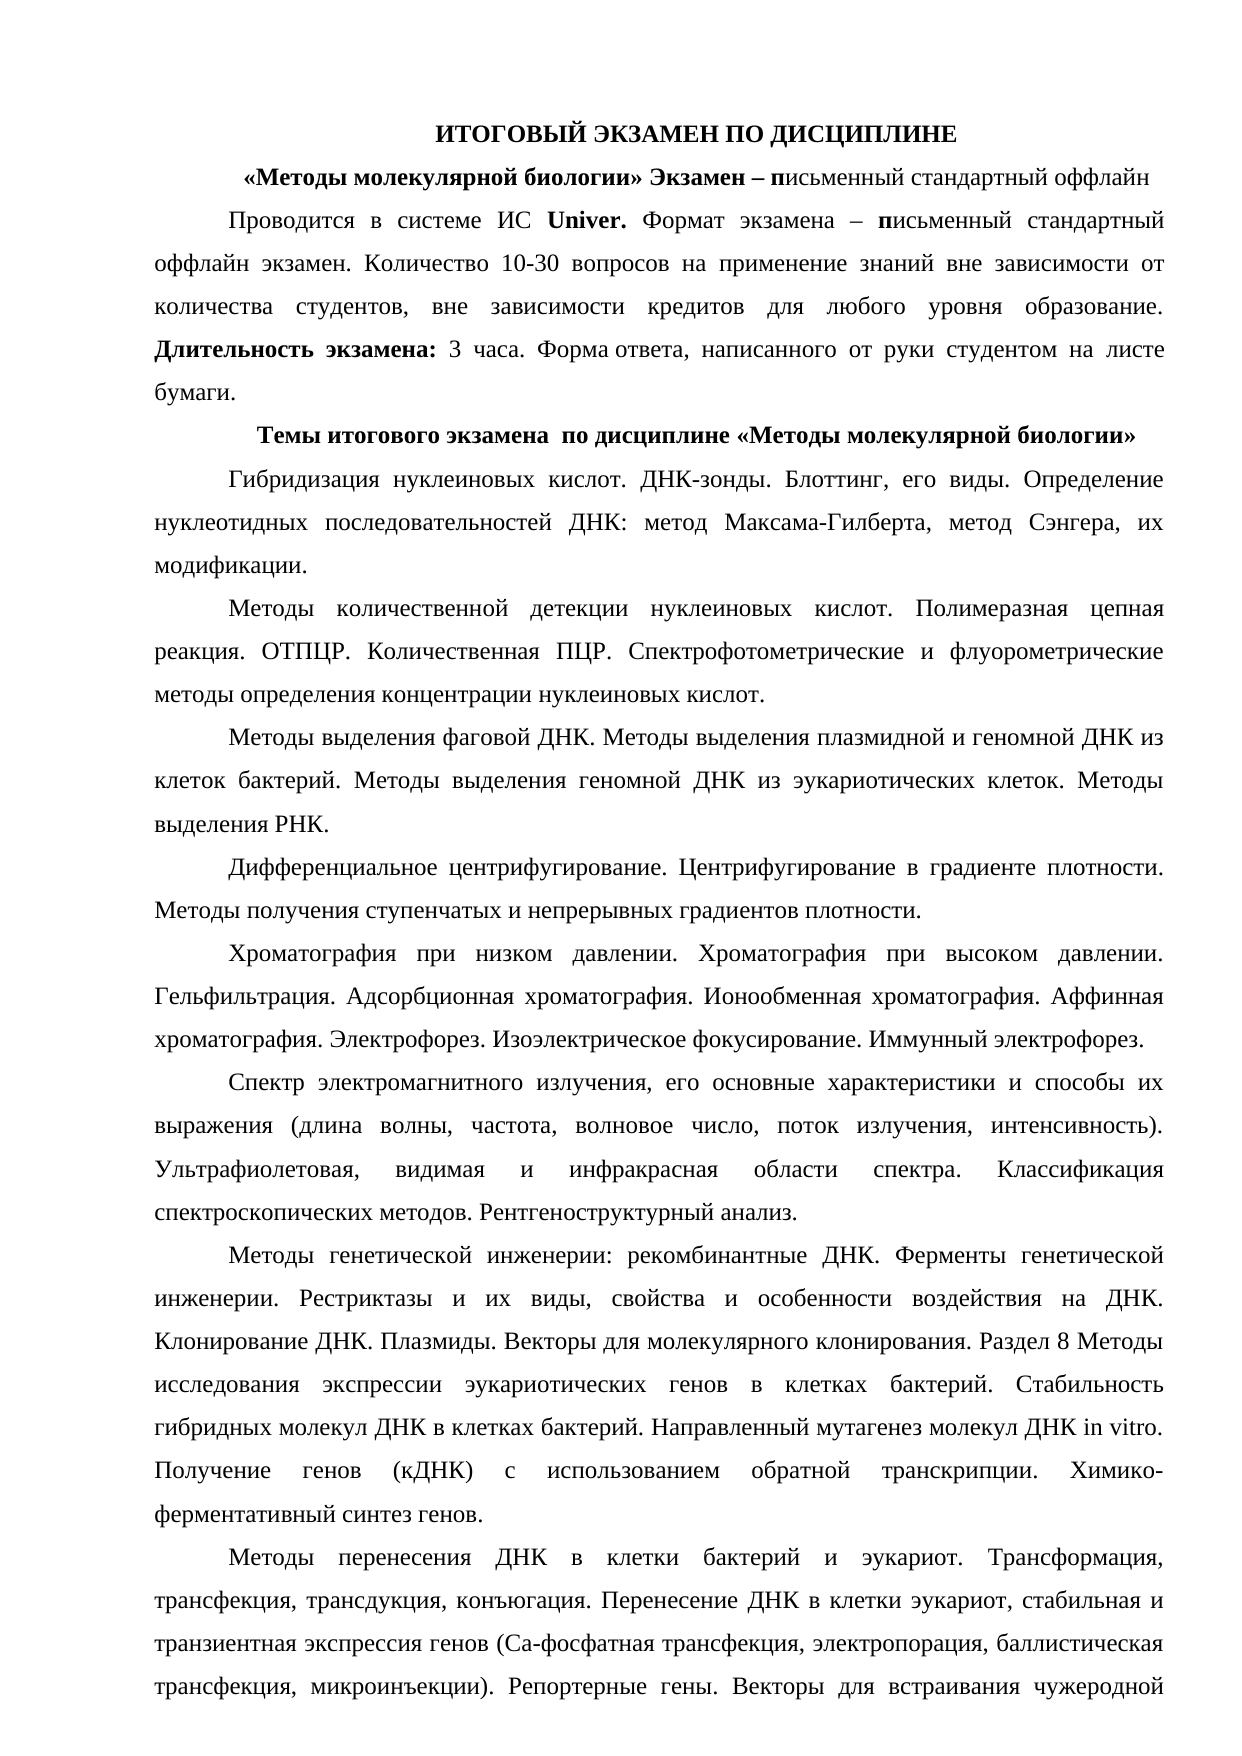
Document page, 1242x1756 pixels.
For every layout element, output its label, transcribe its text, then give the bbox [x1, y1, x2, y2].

text Хроматография при низком давлении. Хроматография при высоком давлении. Гельфильтрация. Адсорбционная хроматография. Ионообменная хроматография. Аффинная хроматография. Электрофорез. Изоэлектрическое фокусирование. Иммунный электрофорез. [154, 938, 1164, 1053]
text Темы итогового экзамена по дисциплине «Методы молекулярной биологии» [154, 421, 1164, 449]
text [154, 1542, 1164, 1700]
text Методы количественной детекции нуклеиновых кислот. Полимеразная цепная реакция. ОТПЦР. Количественная ПЦР. Спектрофотометрические и флуорометрические методы определения концентрации нуклеиновых кислот. [154, 593, 1164, 708]
text «Методы молекулярной биологии» Экзамен – письменный стандартный оффлайн [154, 162, 1164, 191]
text Гибридизация нуклеиновых кислот. ДНК-зонды. Блоттинг, его виды. Определение нуклеотидных последовательностей ДНК: метод Максама-Гилберта, метод Сэнгера, их модификации. [154, 464, 1164, 579]
text Методы генетической инженерии: рекомбинантные ДНК. Ферменты генетической инженерии. Рестриктазы и их виды, свойства и особенности воздействия на ДНК. Клонирование ДНК. Плазмиды. Векторы для молекулярного клонирования. Раздел 8 Методы исследования экспрессии эукариотических генов в клетках бактерий. Стабильность гибридных молекул ДНК в клетках бактерий. Направленный мутагенез молекул ДНК in vitro. Получение генов (кДНК) с использованием обратной транскрипции. Химико-ферментативный синтез генов. [154, 1240, 1164, 1527]
text Спектр электромагнитного излучения, его основные характеристики и способы их выражения (длина волны, частота, волновое число, поток излучения, интенсивность). Ультрафиолетовая, видимая и инфракрасная области спектра. Классификация спектроскопических методов. Рентгеноструктурный анализ. [154, 1067, 1164, 1226]
text Дифференциальное центрифугирование. Центрифугирование в градиенте плотности. Методы получения ступенчатых и непрерывных градиентов плотности. [154, 852, 1164, 924]
text Проводится в системе ИС Univer. Формат экзамена – письменный стандартный оффлайн экзамен. Количество 10-30 вопросов на применение знаний вне зависимости от количества студентов, вне зависимости кредитов для любого уровня образование. Длительность экзамена: 3 часа. Форма ответа, написанного от руки студентом на листе бумаги. [154, 205, 1164, 406]
text Методы выделения фаговой ДНК. Методы выделения плазмидной и геномной ДНК из клеток бактерий. Методы выделения геномной ДНК из эукариотических клеток. Методы выделения РНК. [154, 722, 1164, 837]
text ИТОГОВЫЙ ЭКЗАМЕН ПО ДИСЦИПЛИНЕ [154, 119, 1164, 147]
